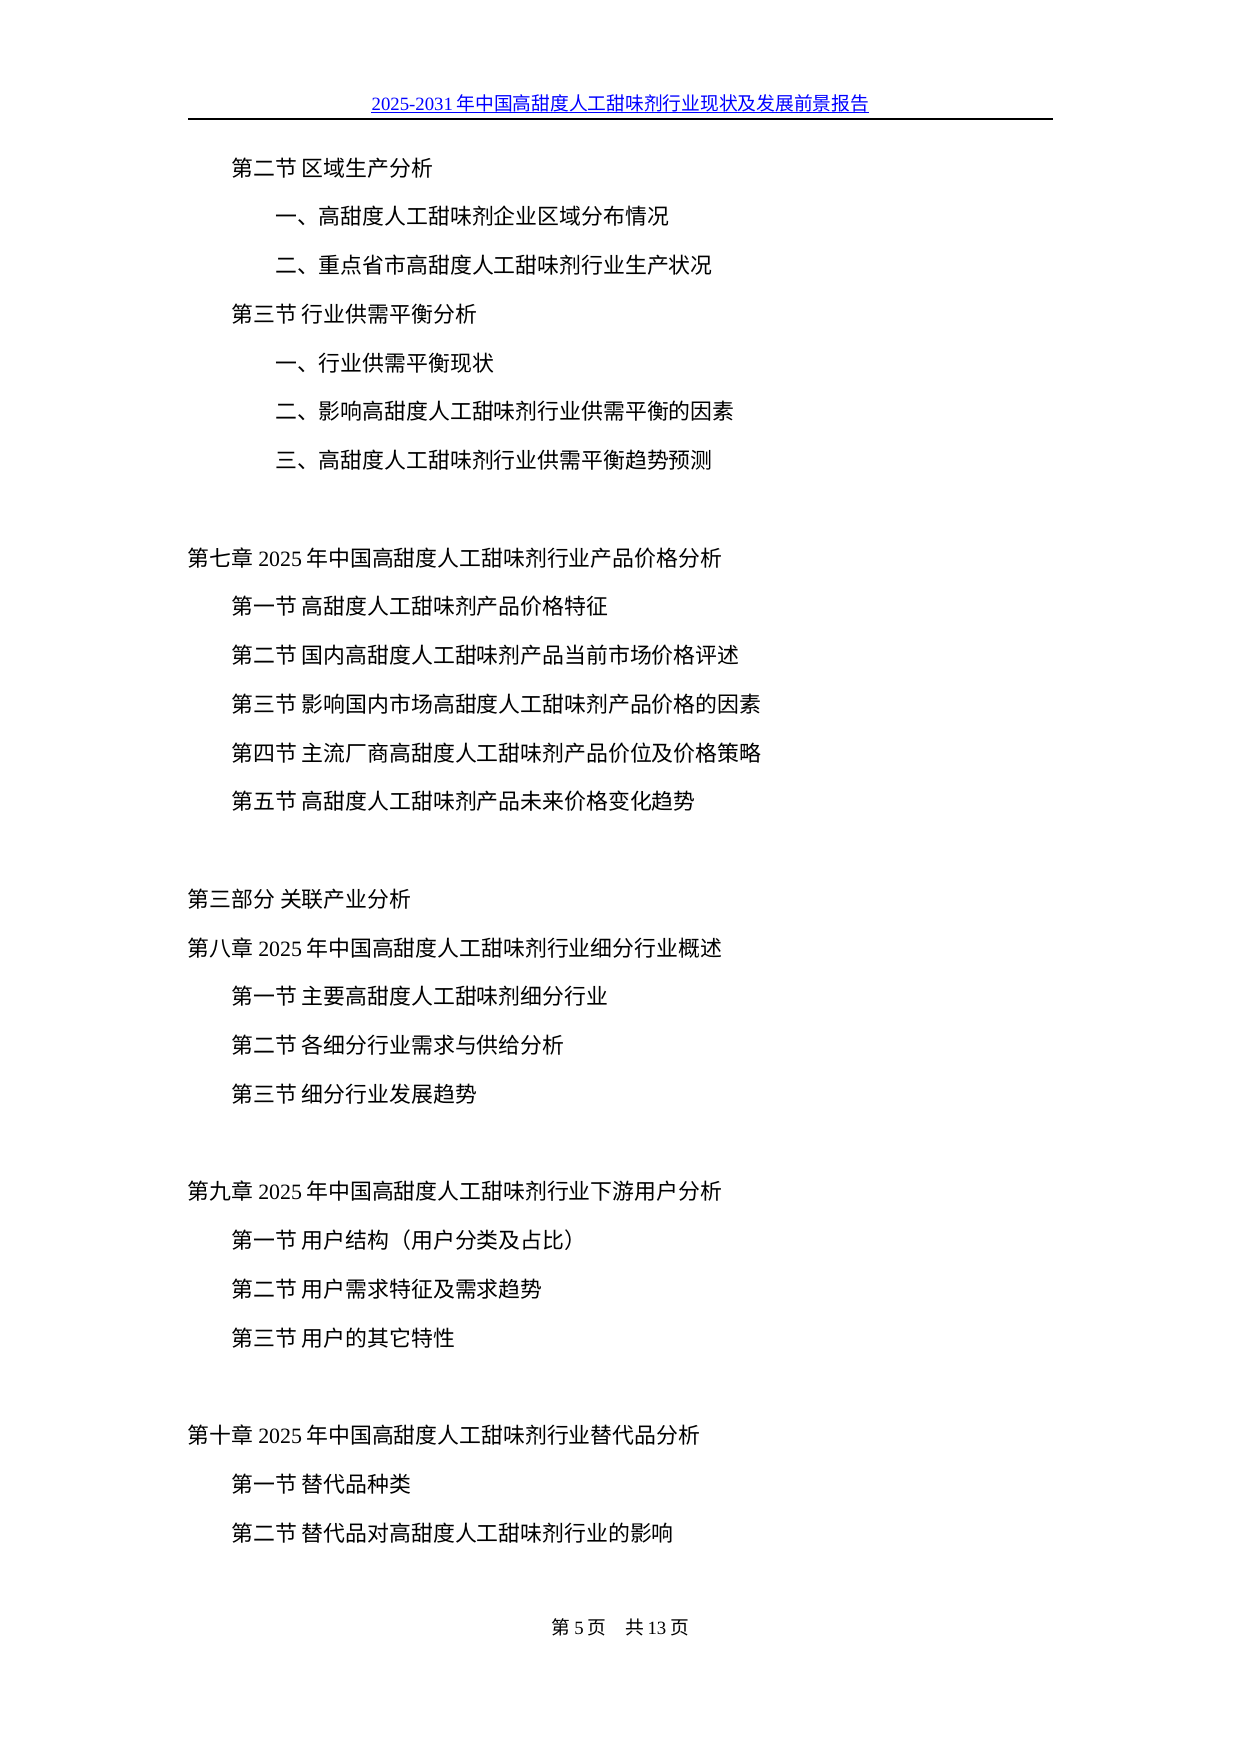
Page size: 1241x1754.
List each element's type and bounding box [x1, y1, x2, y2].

text [187, 150, 1053, 1548]
